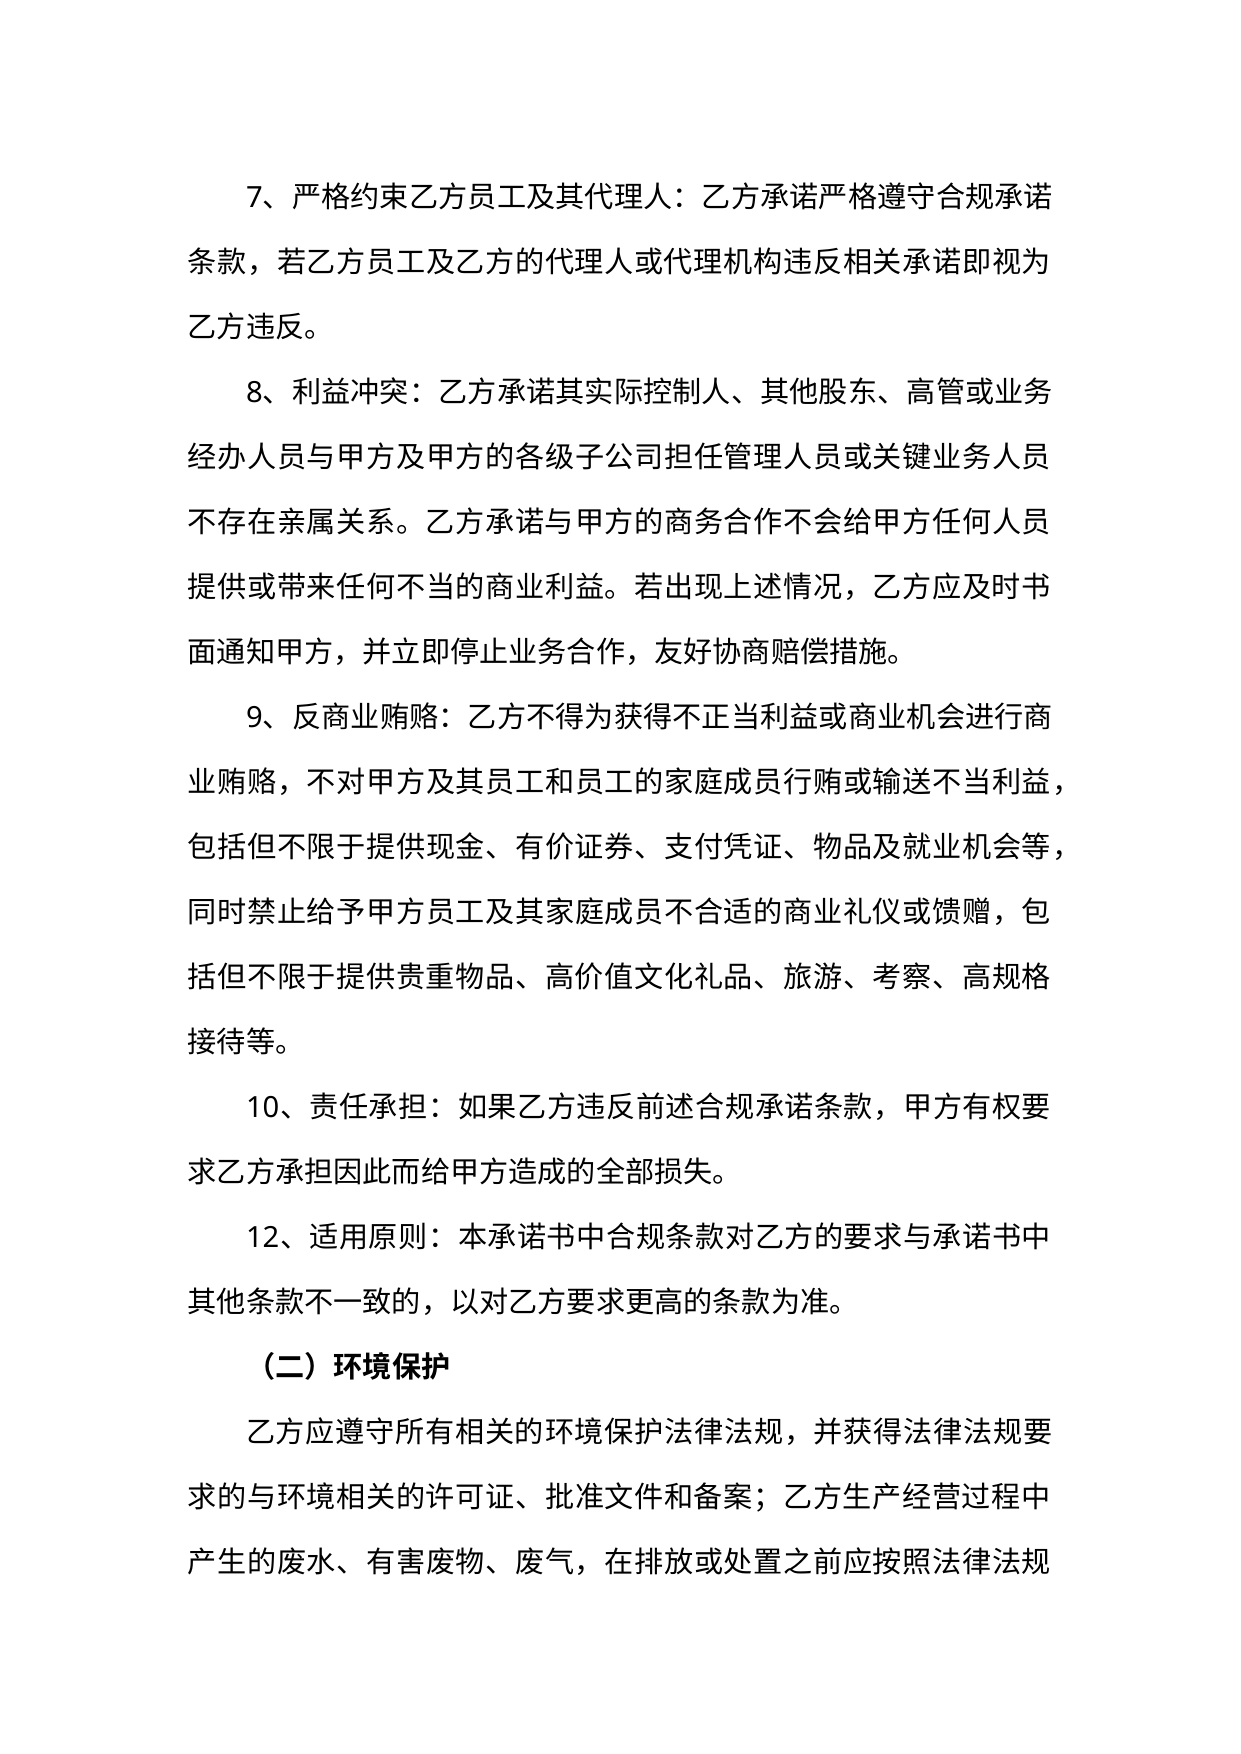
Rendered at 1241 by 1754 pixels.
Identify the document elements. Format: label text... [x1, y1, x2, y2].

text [187, 1397, 1053, 1592]
text （二）环境保护 [187, 1332, 1053, 1397]
text 12、适用原则：本承诺书中合规条款对乙方的要求与承诺书中其他条款不一致的，以对乙方要求更高的条款为准。 [187, 1202, 1053, 1332]
text 10、责任承担：如果乙方违反前述合规承诺条款，甲方有权要求乙方承担因此而给甲方造成的全部损失。 [187, 1072, 1053, 1202]
text 8、利益冲突：乙方承诺其实际控制人、其他股东、高管或业务经办人员与甲方及甲方的各级子公司担任管理人员或关键业务人员不存在亲属关系。乙方承诺与甲方的商务合作不会给甲方任何人员提供或带来任何不当的商业利益。若出现上述情况，乙方应及时书面通知甲方，并立即停止业务合作，友好协商赔偿措施。 [187, 357, 1053, 682]
text 9、反商业贿赂：乙方不得为获得不正当利益或商业机会进行商业贿赂，不对甲方及其员工和员工的家庭成员行贿或输送不当利益，包括但不限于提供现金、有价证券、支付凭证、物品及就业机会等，同时禁止给予甲方员工及其家庭成员不合适的商业礼仪或馈赠，包括但不限于提供贵重物品、高价值文化礼品、旅游、考察、高规格接待等。 [187, 682, 1053, 1072]
text 7、严格约束乙方员工及其代理人：乙方承诺严格遵守合规承诺条款，若乙方员工及乙方的代理人或代理机构违反相关承诺即视为乙方违反。 [187, 162, 1053, 357]
